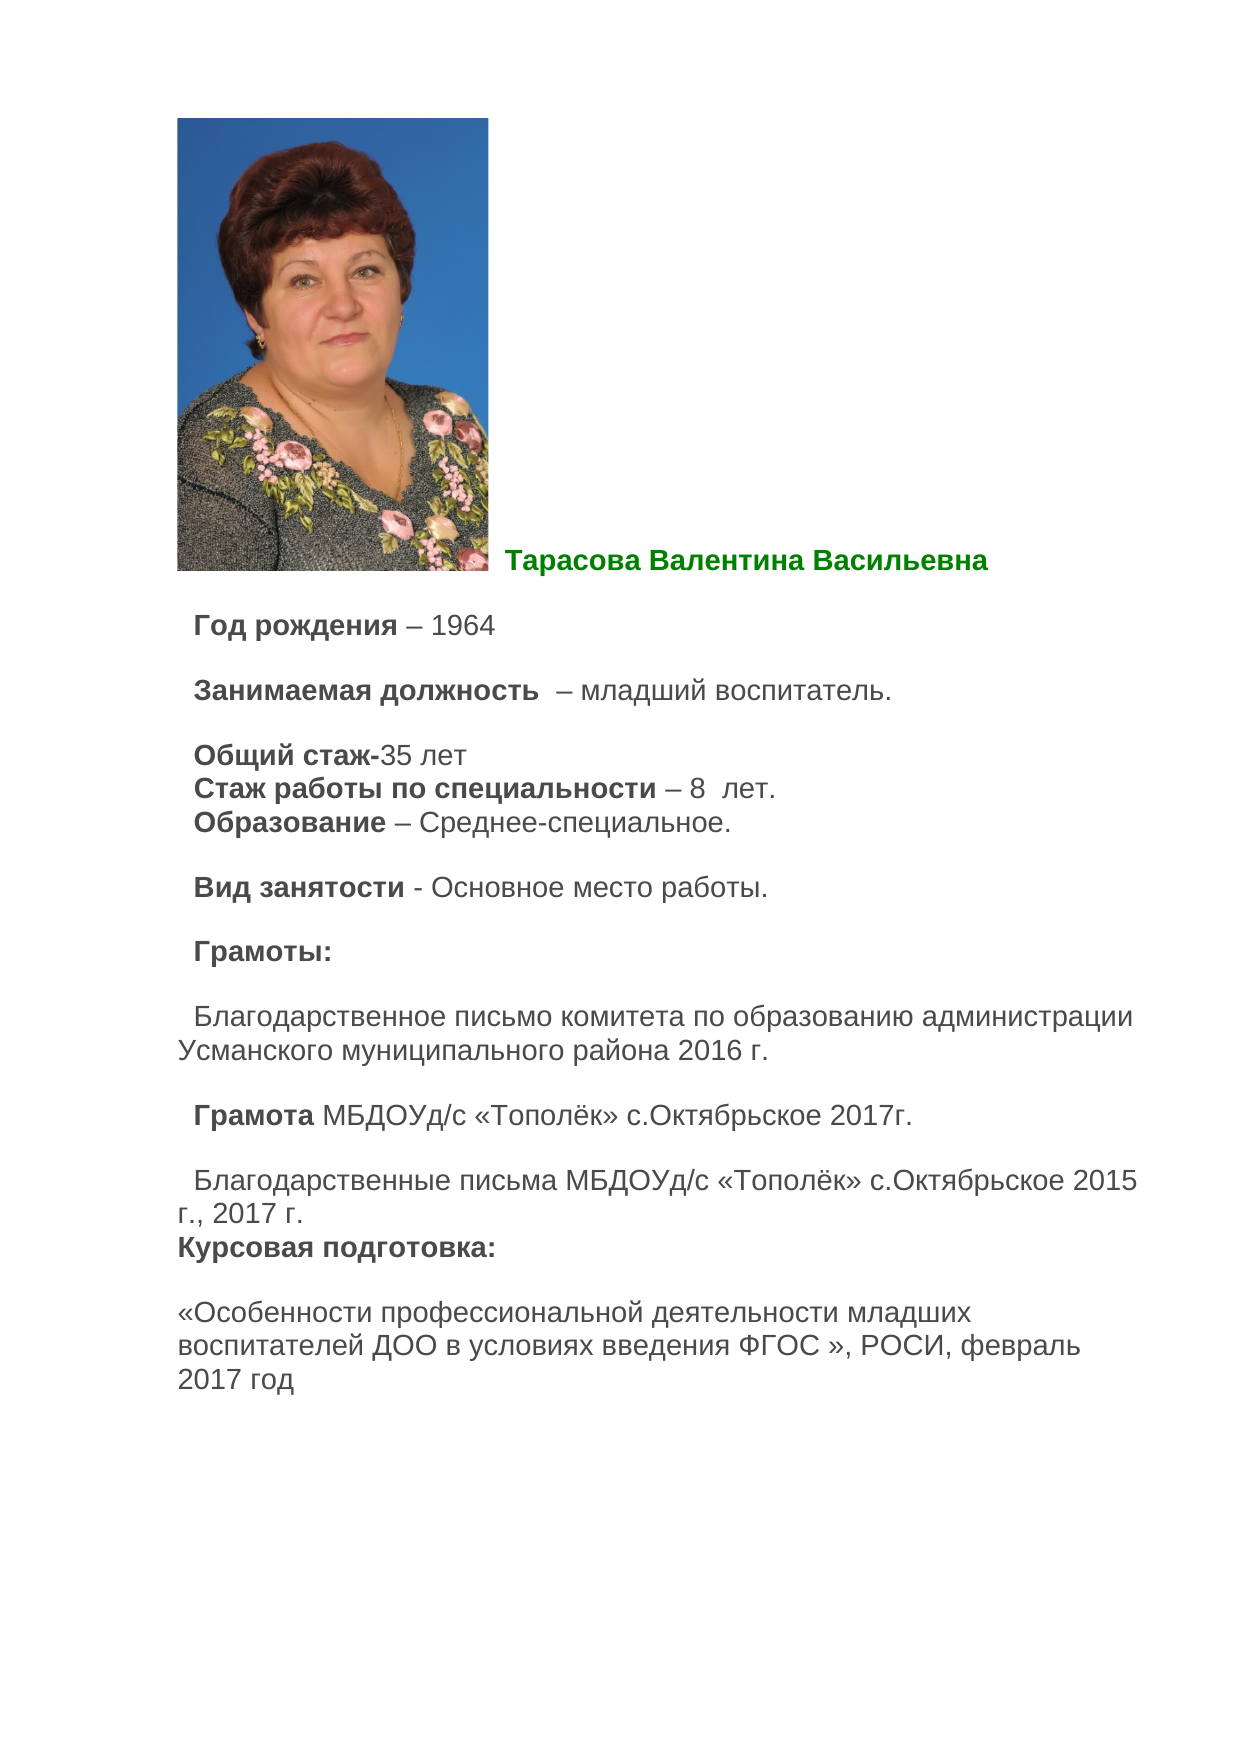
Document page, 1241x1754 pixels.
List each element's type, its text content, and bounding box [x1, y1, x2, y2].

text Занимаемая должность – младший воспитатель. [177, 673, 1152, 706]
text Вид занятости - Основное место работы. [177, 869, 1152, 903]
text Грамота МБДОУд/с «Тополёк» с.Октябрьское 2017г. [177, 1098, 1152, 1131]
text Грамоты: [177, 934, 1152, 968]
text «Особенности профессиональной деятельности младших воспитателей ДОО в условиях введения ФГОС », РОСИ, февраль 2017 год [177, 1295, 1152, 1395]
text Благодарственные письма МБДОУд/с «Тополёк» с.Октябрьское 2015 г., 2017 г. Курсовая подготовка: [177, 1163, 1152, 1263]
picture [177, 118, 489, 571]
text Благодарственное письмо комитета по образованию администрации Усманского муниципального района 2016 г. [177, 999, 1152, 1066]
text Общий стаж-35 лет Стаж работы по специальности – 8 лет. Образование – Среднее-специальное. [177, 738, 1152, 838]
text Год рождения – 1964 [177, 608, 1152, 641]
